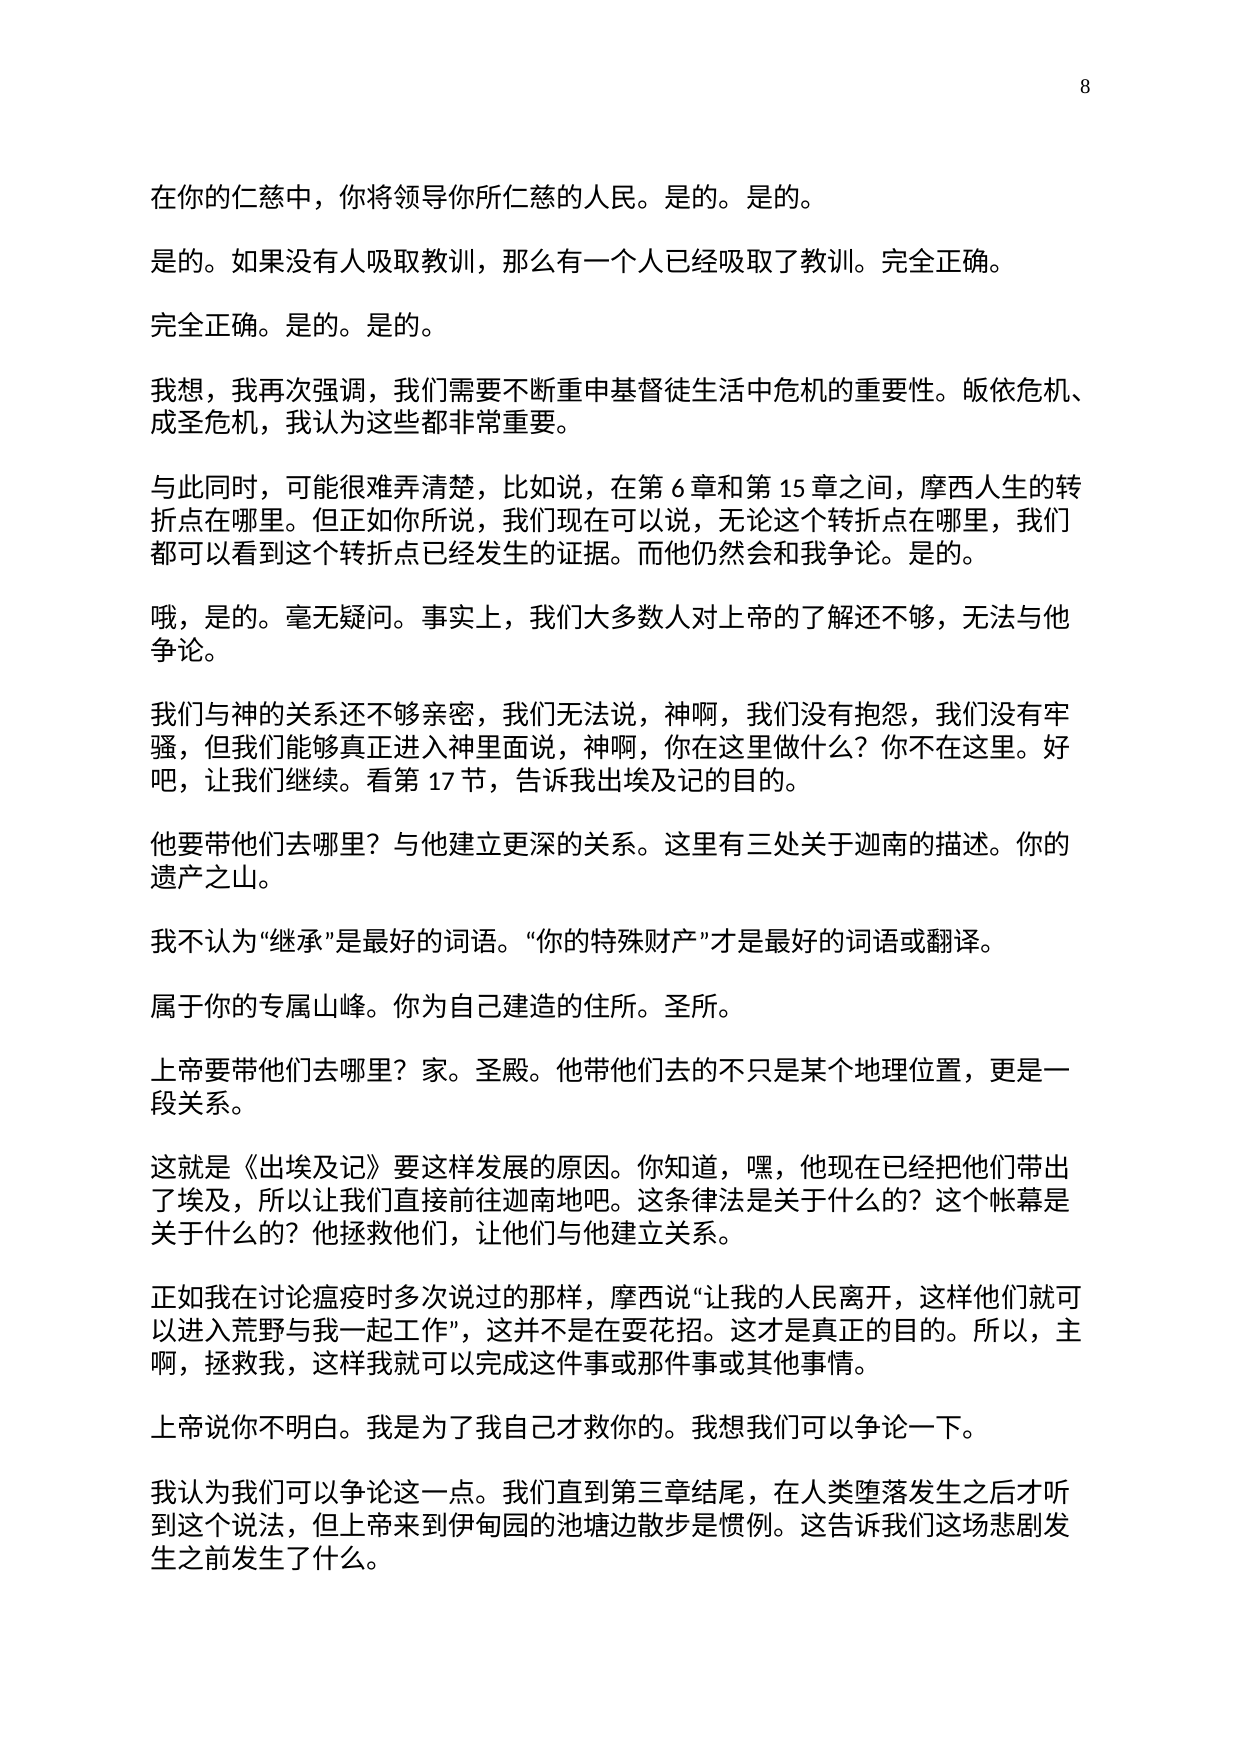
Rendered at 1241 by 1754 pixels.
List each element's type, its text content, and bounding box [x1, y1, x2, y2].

text 在你的仁慈中，你将领导你所仁慈的人民。是的。是的。 [150, 181, 1090, 214]
text 属于你的专属山峰。你为自己建造的住所。圣所。 [150, 990, 1090, 1023]
text 与此同时，可能很难弄清楚，比如说，在第 6 章和第 15 章之间，摩西人生的转折点在哪里。但正如你所说，我们现在可以说，无论这个转折点在哪里，我们都可以看到这个转折点已经发生的证据。而他仍然会和我争论。是的。 [150, 471, 1090, 570]
text 我想，我再次强调，我们需要不断重申基督徒生活中危机的重要性。皈依危机、成圣危机，我认为这些都非常重要。 [150, 374, 1090, 440]
text 哦，是的。毫无疑问。事实上，我们大多数人对上帝的了解还不够，无法与他争论。 [150, 601, 1090, 667]
text 上帝要带他们去哪里？家。圣殿。他带他们去的不只是某个地理位置，更是一段关系。 [150, 1054, 1090, 1120]
text 我不认为“继承”是最好的词语。“你的特殊财产”才是最好的词语或翻译。 [150, 926, 1090, 959]
text 他要带他们去哪里？与他建立更深的关系。这里有三处关于迦南的描述。你的遗产之山。 [150, 828, 1090, 894]
text 我认为我们可以争论这一点。我们直到第三章结尾，在人类堕落发生之后才听到这个说法，但上帝来到伊甸园的池塘边散步是惯例。这告诉我们这场悲剧发生之前发生了什么。 [150, 1476, 1090, 1575]
text 完全正确。是的。是的。 [150, 309, 1090, 342]
text 正如我在讨论瘟疫时多次说过的那样，摩西说“让我的人民离开，这样他们就可以进入荒野与我一起工作”，这并不是在耍花招。这才是真正的目的。所以，主啊，拯救我，这样我就可以完成这件事或那件事或其他事情。 [150, 1281, 1090, 1380]
text 这就是《出埃及记》要这样发展的原因。你知道，嘿，他现在已经把他们带出了埃及，所以让我们直接前往迦南地吧。这条律法是关于什么的？这个帐幕是关于什么的？他拯救他们，让他们与他建立关系。 [150, 1151, 1090, 1250]
text 我们与神的关系还不够亲密，我们无法说，神啊，我们没有抱怨，我们没有牢骚，但我们能够真正进入神里面说，神啊，你在这里做什么？你不在这里。好吧，让我们继续。看第 17 节，告诉我出埃及记的目的。 [150, 698, 1090, 797]
text 上帝说你不明白。我是为了我自己才救你的。我想我们可以争论一下。 [150, 1412, 1090, 1444]
text 是的。如果没有人吸取教训，那么有一个人已经吸取了教训。完全正确。 [150, 245, 1090, 278]
